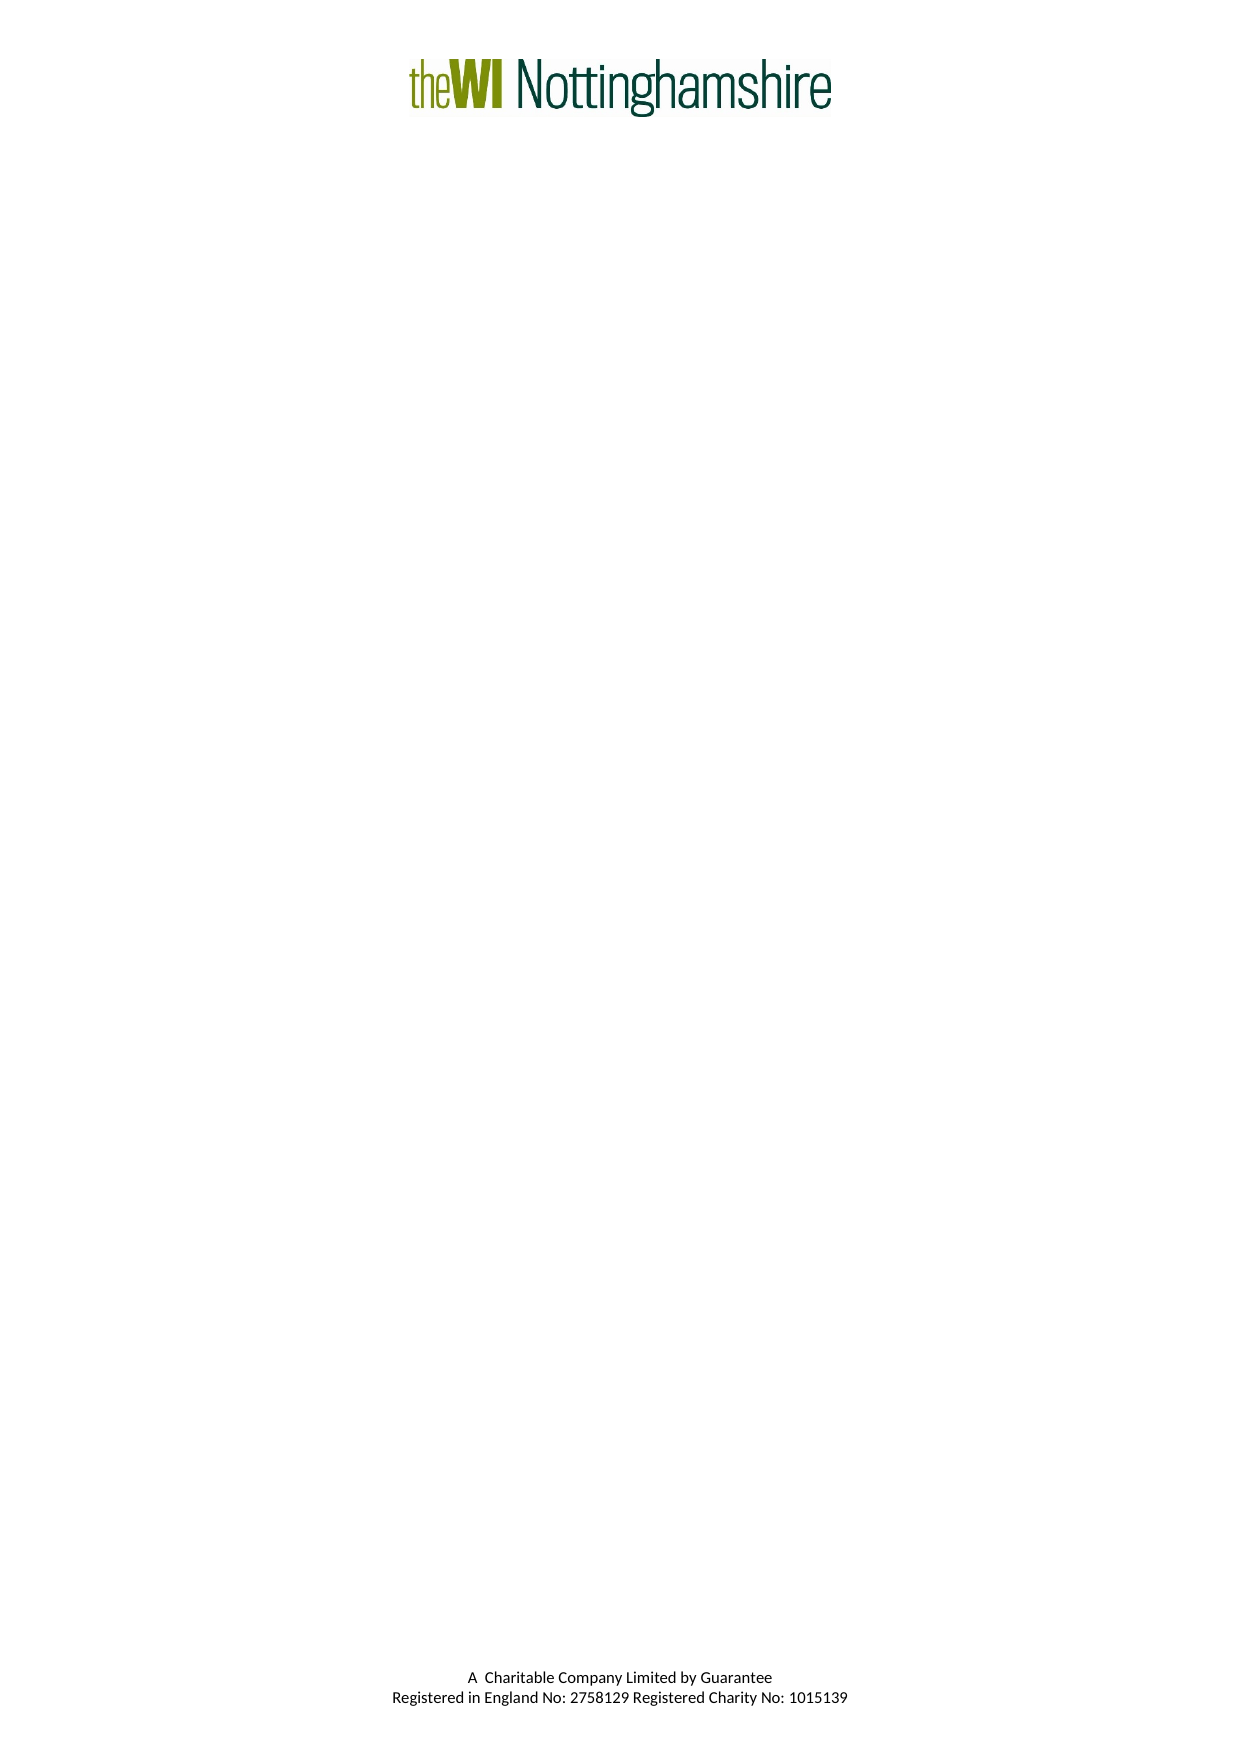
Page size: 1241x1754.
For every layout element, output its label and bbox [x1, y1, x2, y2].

picture [409, 59, 831, 117]
